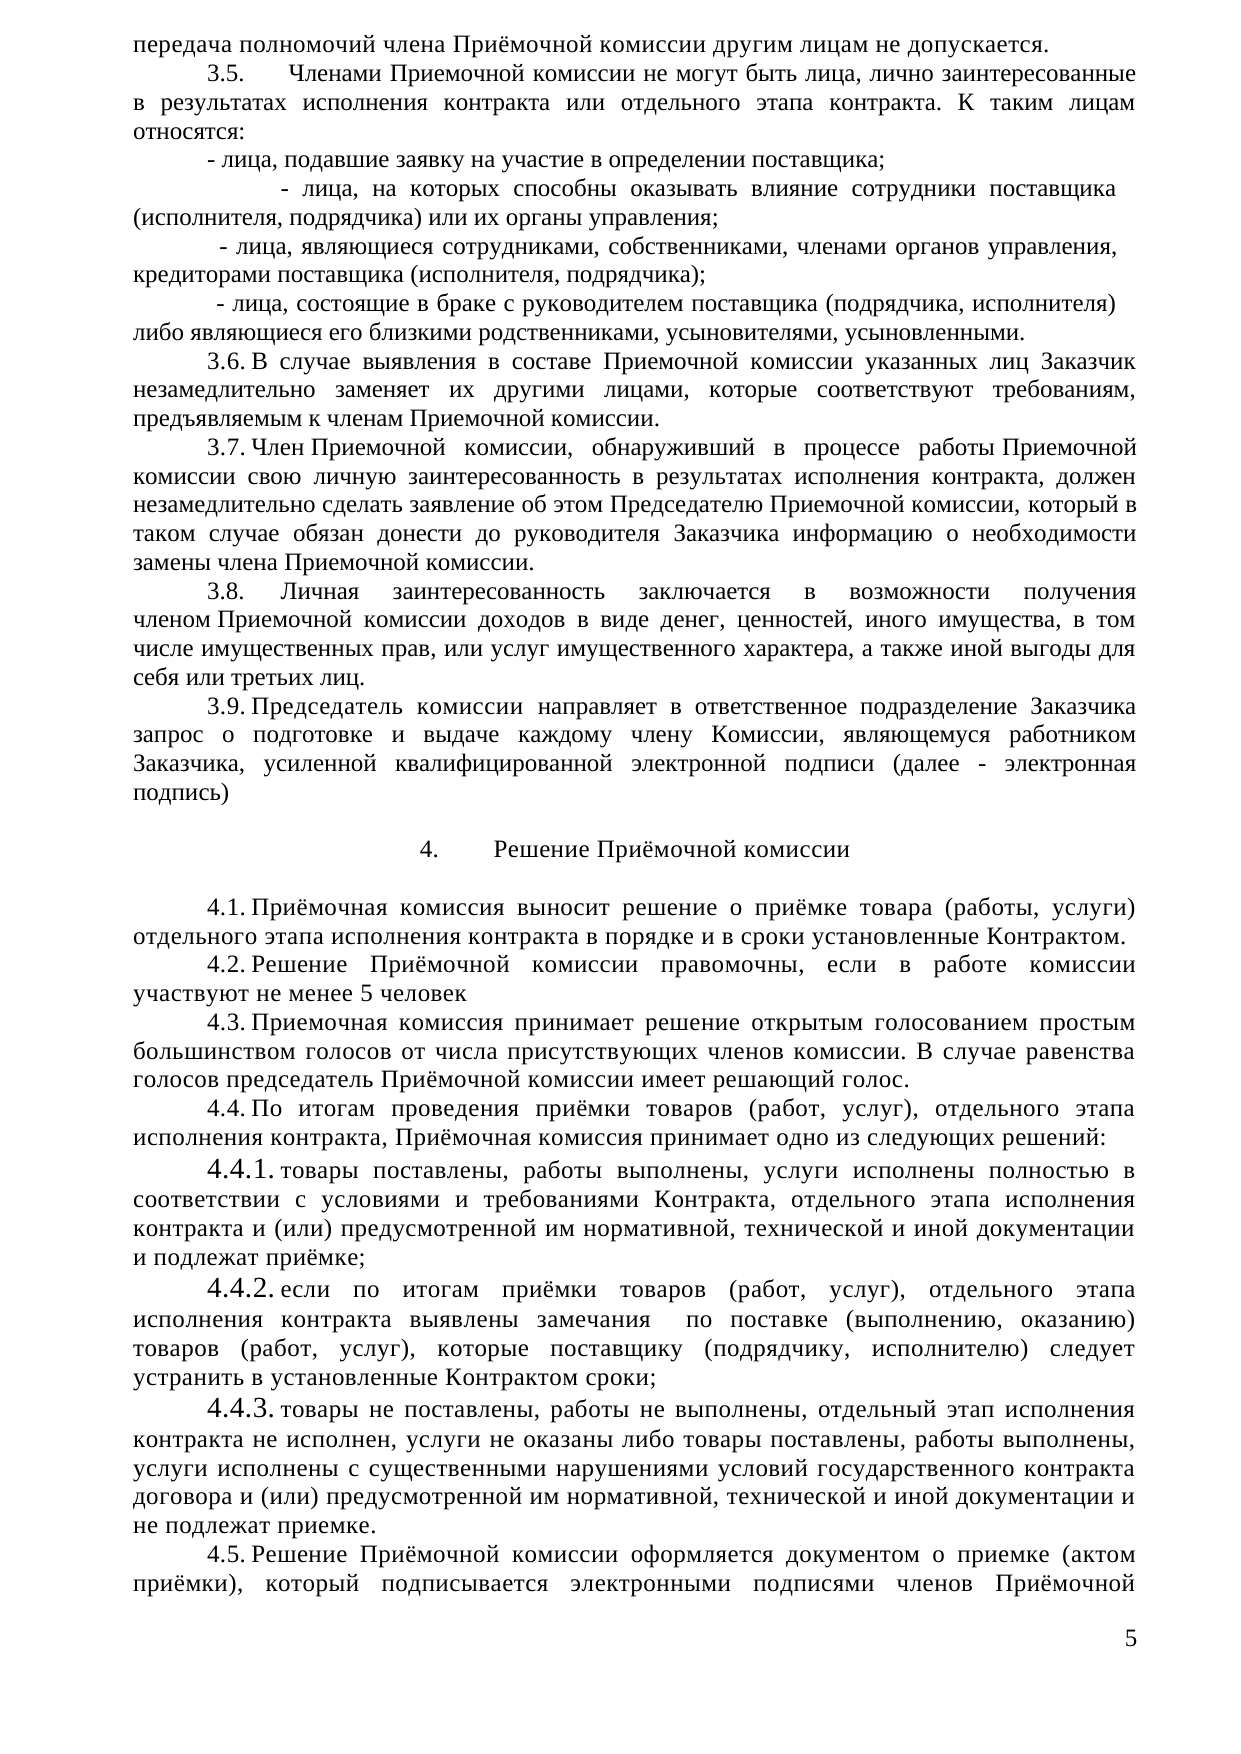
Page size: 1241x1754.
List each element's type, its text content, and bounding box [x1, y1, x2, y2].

list По итогам проведения приёмки товаров (работ, услуг), отдельного этапа исполнения контракта, Приёмочная комиссия принимает одно из следующих решений: [133, 1093, 1137, 1151]
list Личная заинтересованность заключается в возможности получения членом Приемочной комиссии доходов в виде денег, ценностей, иного имущества, в том числе имущественных прав, или услуг имущественного характера, а также иной выгоды для себя или третьих лиц. [133, 576, 1137, 691]
list Председатель комиссии направляет в ответственное подразделение Заказчика запрос о подготовке и выдаче каждому члену Комиссии, являющемуся работником Заказчика, усиленной квалифицированной электронной подписи (далее - электронная подпись) [133, 691, 1137, 806]
list Приемочная комиссия принимает решение открытым голосованием простым большинством голосов от числа присутствующих членов комиссии. В случае равенства голосов председатель Приёмочной комиссии имеет решающий голос. [133, 1007, 1137, 1093]
list Член Приемочной комиссии, обнаруживший в процессе работы Приемочной комиссии свою личную заинтересованность в результатах исполнения контракта, должен незамедлительно сделать заявление об этом Председателю Приемочной комиссии, который в таком случае обязан донести до руководителя Заказчика информацию о необходимости замены члена Приемочной комиссии. [133, 432, 1137, 576]
text - лица, на которых способны оказывать влияние сотрудники поставщика (исполнителя, подрядчика) или их органы управления; [133, 173, 1118, 231]
list Членами Приемочной комиссии не могут быть лица, лично заинтересованные в результатах исполнения контракта или отдельного этапа контракта. К таким лицам относятся: [133, 58, 1137, 144]
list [133, 1539, 1137, 1596]
list если по итогам приёмки товаров (работ, услуг), отдельного этапа исполнения контракта выявлены замечания по поставке (выполнению, оказанию) товаров (работ, услуг), которые поставщику (подрядчику, исполнителю) следует устранить в установленные Контрактом сроки; [133, 1271, 1137, 1390]
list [133, 29, 1137, 58]
list товары не поставлены, работы не выполнены, отдельный этап исполнения контракта не исполнен, услуги не оказаны либо товары поставлены, работы выполнены, услуги исполнены с существенными нарушениями условий государственного контракта договора и (или) предусмотренной им нормативной, технической и иной документации и не подлежат приемке. [133, 1390, 1137, 1539]
list В случае выявления в составе Приемочной комиссии указанных лиц Заказчик незамедлительно заменяет их другими лицами, которые соответствуют требованиям, предъявляемым к членам Приемочной комиссии. [133, 346, 1137, 432]
list Решение Приёмочной комиссии [133, 834, 1137, 863]
text - лица, являющиеся сотрудниками, собственниками, членами органов управления, кредиторами поставщика (исполнителя, подрядчика); [133, 231, 1118, 288]
list Приёмочная комиссия выносит решение о приёмке товара (работы, услуги) отдельного этапа исполнения контракта в порядке и в сроки установленные Контрактом. [133, 892, 1137, 949]
list - лица, подавшие заявку на участие в определении поставщика; [207, 144, 1137, 173]
list товары поставлены, работы выполнены, услуги исполнены полностью в соответствии с условиями и требованиями Контракта, отдельного этапа исполнения контракта и (или) предусмотренной им нормативной, технической и иной документации и подлежат приёмке; [133, 1151, 1137, 1271]
text - лица, состоящие в браке с руководителем поставщика (подрядчика, исполнителя) либо являющиеся его близкими родственниками, усыновителями, усыновленными. [133, 288, 1118, 346]
list Решение Приёмочной комиссии правомочны, если в работе комиссии участвуют не менее 5 человек [133, 949, 1137, 1007]
